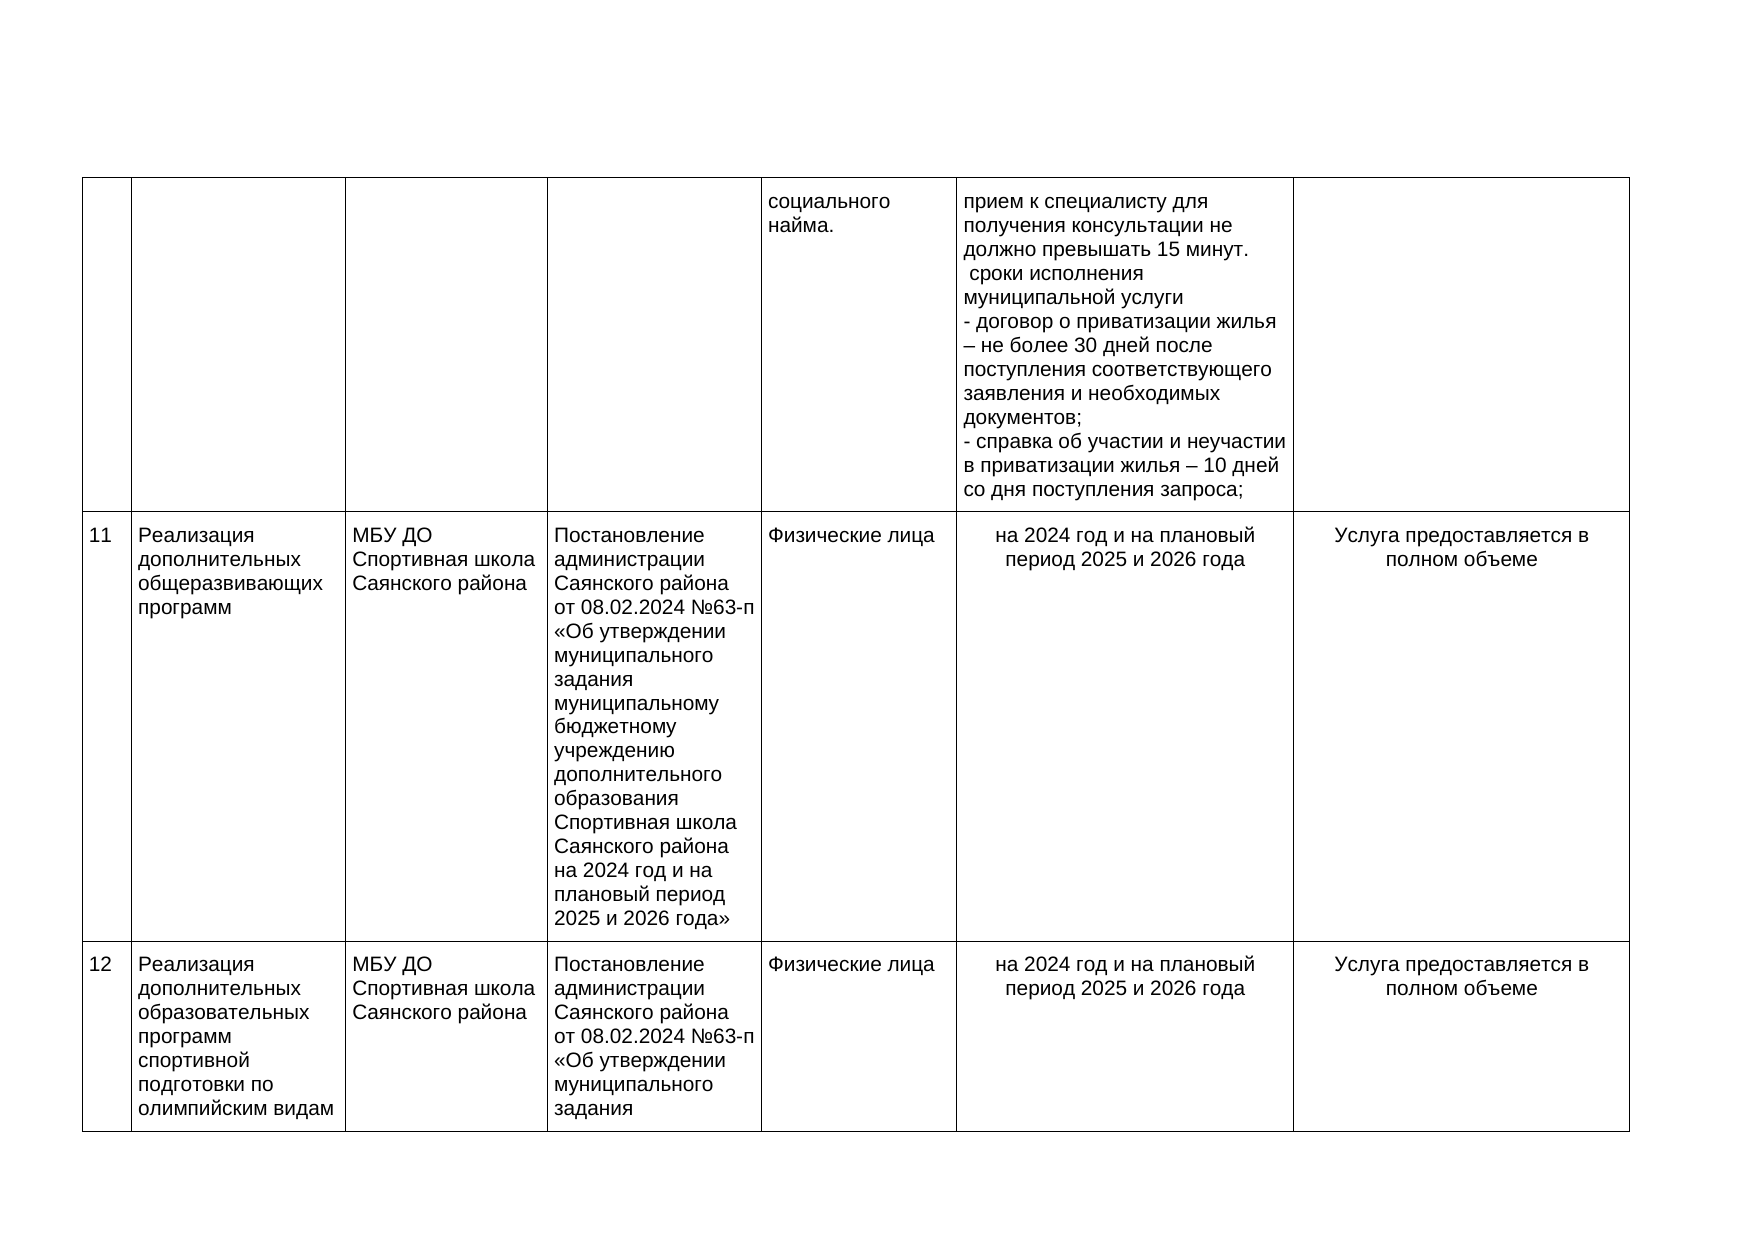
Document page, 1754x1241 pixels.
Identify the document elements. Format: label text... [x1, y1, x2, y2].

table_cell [346, 942, 547, 1131]
table_cell 11 [83, 512, 131, 941]
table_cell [957, 178, 1293, 511]
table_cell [132, 178, 345, 511]
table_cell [548, 942, 761, 1131]
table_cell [957, 942, 1293, 1131]
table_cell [1294, 942, 1629, 1131]
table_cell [762, 178, 956, 511]
table_cell на 2024 год и на плановый период 2025 и 2026 года [957, 512, 1293, 941]
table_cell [346, 178, 547, 511]
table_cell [548, 178, 761, 511]
table_cell 10 [83, 178, 131, 511]
table_cell Физические лица [762, 942, 956, 1131]
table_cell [132, 942, 345, 1131]
table_cell МБУ ДО Спортивная школа Саянского района [346, 512, 547, 941]
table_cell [1294, 178, 1629, 511]
table_cell Физические лица [762, 512, 956, 941]
table_cell Услуга предоставляется в полном объеме [1294, 512, 1629, 941]
table_cell Реализация дополнительных общеразвивающих программ [132, 512, 345, 941]
table_cell 12 [83, 942, 131, 1131]
